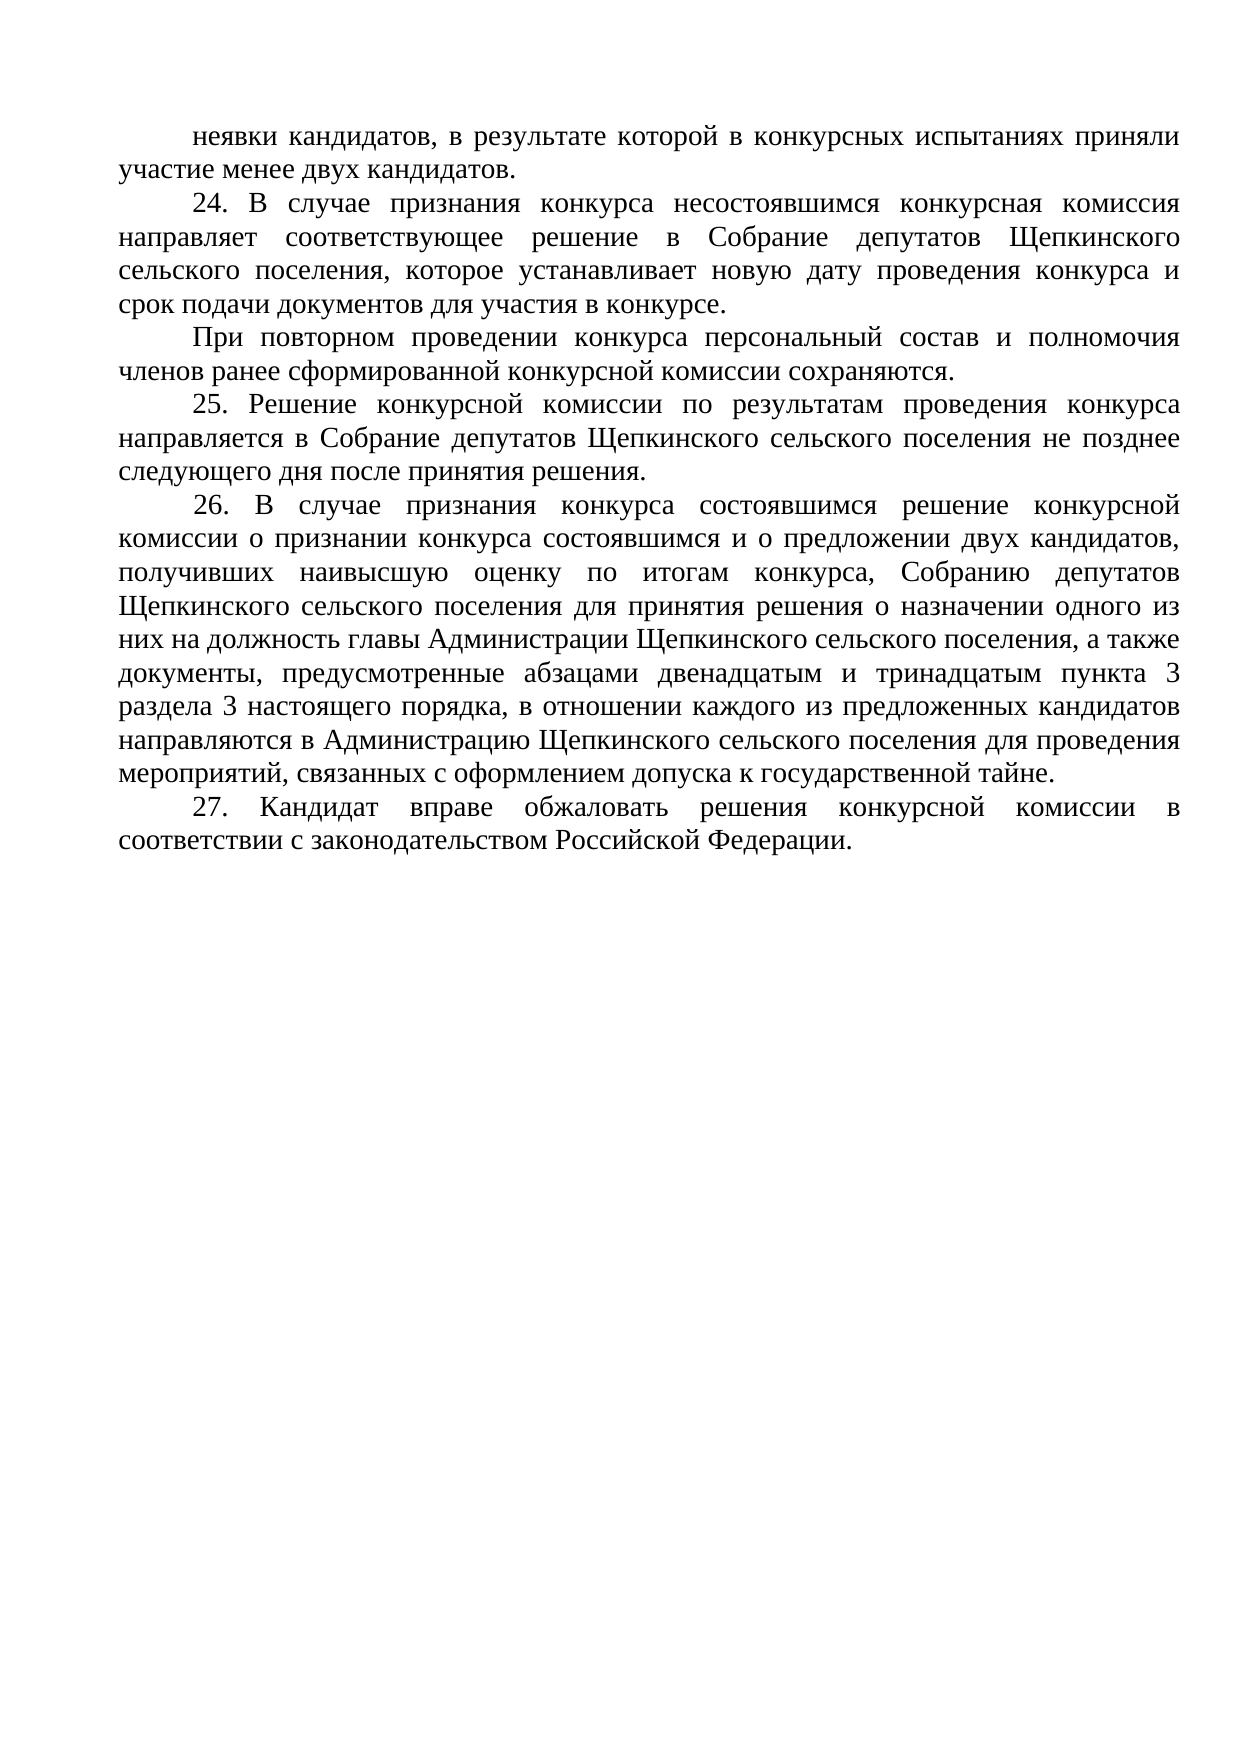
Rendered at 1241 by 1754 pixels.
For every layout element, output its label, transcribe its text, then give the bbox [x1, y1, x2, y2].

text 26. В случае признания конкурса состоявшимся решение конкурсной комиссии о признании конкурса состоявшимся и о предложении двух кандидатов, получивших наивысшую оценку по итогам конкурса, Собранию депутатов Щепкинского сельского поселения для принятия решения о назначении одного из них на должность главы Администрации Щепкинского сельского поселения, а также документы, предусмотренные абзацами двенадцатым и тринадцатым пункта 3 раздела 3 настоящего порядка, в отношении каждого из предложенных кандидатов направляются в Администрацию Щепкинского сельского поселения для проведения мероприятий, связанных с оформлением допуска к государственной тайне. [118, 487, 1181, 789]
text 24. В случае признания конкурса несостоявшимся конкурсная комиссия направляет соответствующее решение в Собрание депутатов Щепкинского сельского поселения, которое устанавливает новую дату проведения конкурса и срок подачи документов для участия в конкурсе. [118, 185, 1181, 319]
text 27. Кандидат вправе обжаловать решения конкурсной комиссии в соответствии с законодательством Российской Федерации. [118, 789, 1181, 856]
text 25. Решение конкурсной комиссии по результатам проведения конкурса направляется в Собрание депутатов Щепкинского сельского поселения не позднее следующего дня после принятия решения. [118, 386, 1181, 487]
text При повторном проведении конкурса персональный состав и полномочия членов ранее сформированной конкурсной комиссии сохраняются. [118, 319, 1181, 386]
text неявки кандидатов, в результате которой в конкурсных испытаниях приняли участие менее двух кандидатов. [118, 118, 1181, 185]
